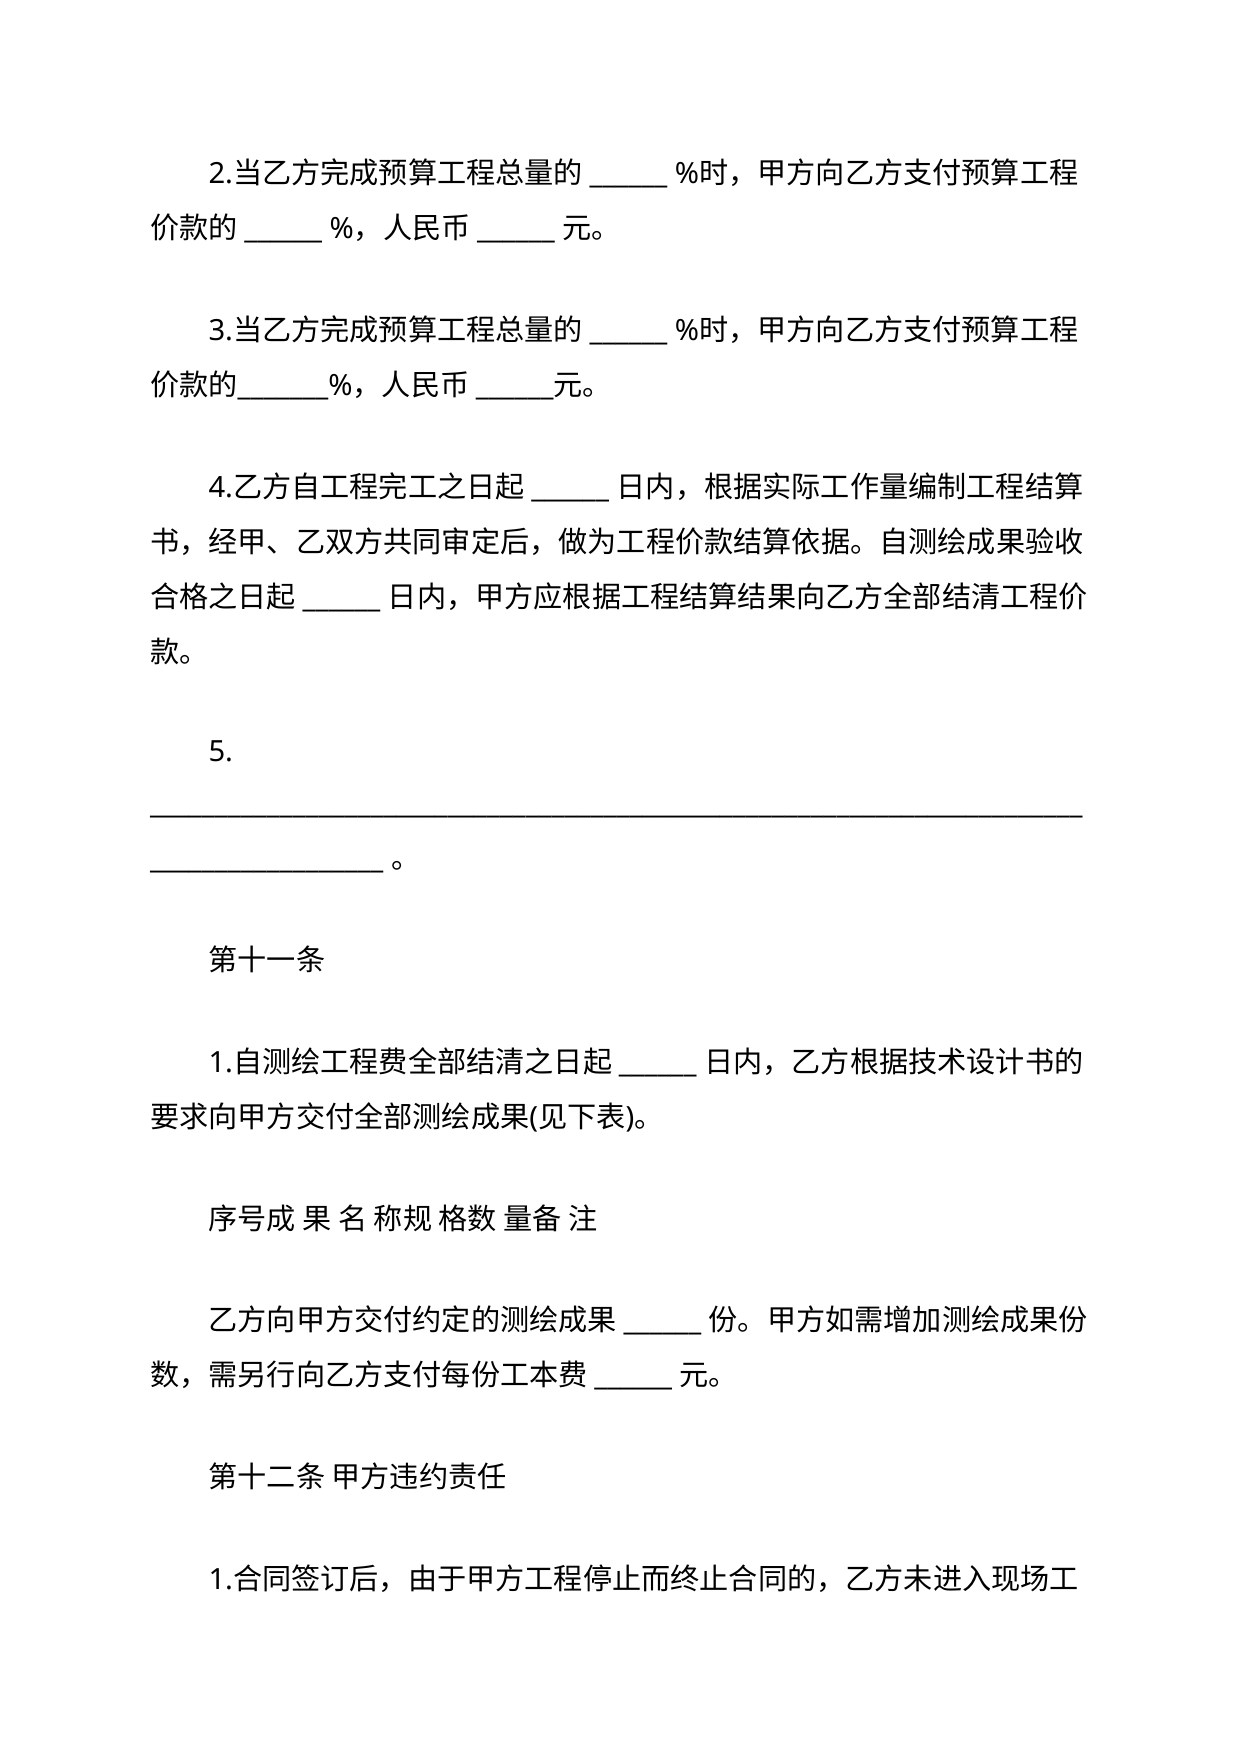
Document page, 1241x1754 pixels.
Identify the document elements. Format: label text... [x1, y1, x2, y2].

text 乙方向甲方交付约定的测绘成果 ______ 份。甲方如需增加测绘成果份数，需另行向乙方支付每份工本费 ______ 元。 [150, 1297, 1090, 1394]
text 1.自测绘工程费全部结清之日起 ______ 日内，乙方根据技术设计书的要求向甲方交付全部测绘成果(见下表)。 [150, 1038, 1090, 1136]
text 5. __________________________________________________________________________________________ 。 [150, 731, 1090, 877]
text 第十二条 甲方违约责任 [150, 1454, 1090, 1496]
text 2.当乙方完成预算工程总量的 ______ %时，甲方向乙方支付预算工程价款的 ______ %，人民币 ______ 元。 [150, 150, 1090, 247]
text 第十一条 [150, 936, 1090, 979]
text 3.当乙方完成预算工程总量的 ______ %时，甲方向乙方支付预算工程价款的_______%，人民币 ______元。 [150, 307, 1090, 404]
text 序号成 果 名 称规 格数 量备 注 [150, 1195, 1090, 1237]
text 4.乙方自工程完工之日起 ______ 日内，根据实际工作量编制工程结算书，经甲、乙双方共同审定后，做为工程价款结算依据。自测绘成果验收合格之日起 ______ 日内，甲方应根据工程结算结果向乙方全部结清工程价款。 [150, 464, 1090, 671]
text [150, 1556, 1090, 1598]
